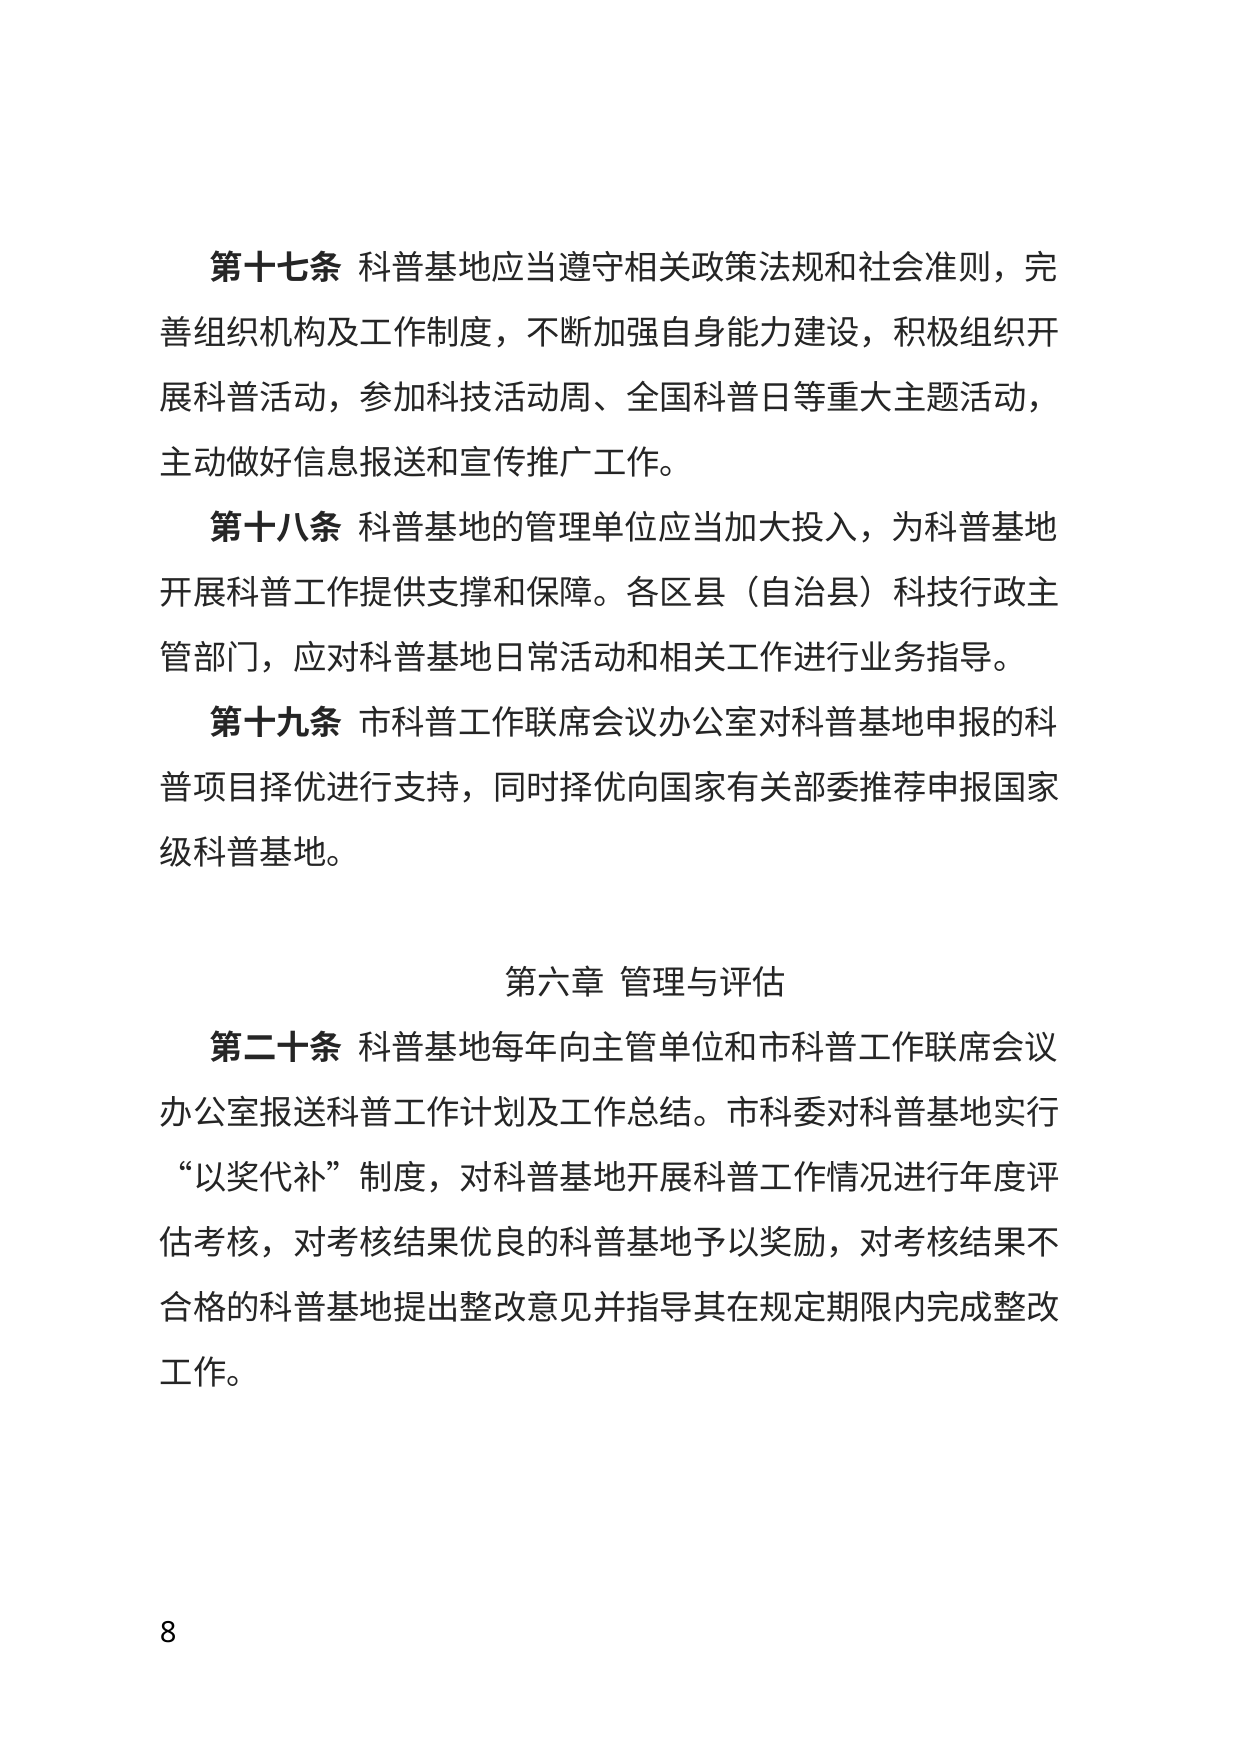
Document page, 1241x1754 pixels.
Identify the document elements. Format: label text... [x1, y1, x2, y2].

text 第十九条 市科普工作联席会议办公室对科普基地申报的科普项目择优进行支持，同时择优向国家有关部委推荐申报国家级科普基地。 [159, 688, 1081, 883]
text 第二十条 科普基地每年向主管单位和市科普工作联席会议办公室报送科普工作计划及工作总结。市科委对科普基地实行“以奖代补”制度，对科普基地开展科普工作情况进行年度评估考核，对考核结果优良的科普基地予以奖励，对考核结果不合格的科普基地提出整改意见并指导其在规定期限内完成整改工作。 [159, 1013, 1081, 1403]
text 第六章 管理与评估 [159, 948, 1081, 1013]
text 第十八条 科普基地的管理单位应当加大投入，为科普基地开展科普工作提供支撑和保障。各区县（自治县）科技行政主管部门，应对科普基地日常活动和相关工作进行业务指导。 [159, 493, 1081, 688]
text 第十七条 科普基地应当遵守相关政策法规和社会准则，完善组织机构及工作制度，不断加强自身能力建设，积极组织开展科普活动，参加科技活动周、全国科普日等重大主题活动，主动做好信息报送和宣传推广工作。 [159, 233, 1081, 493]
